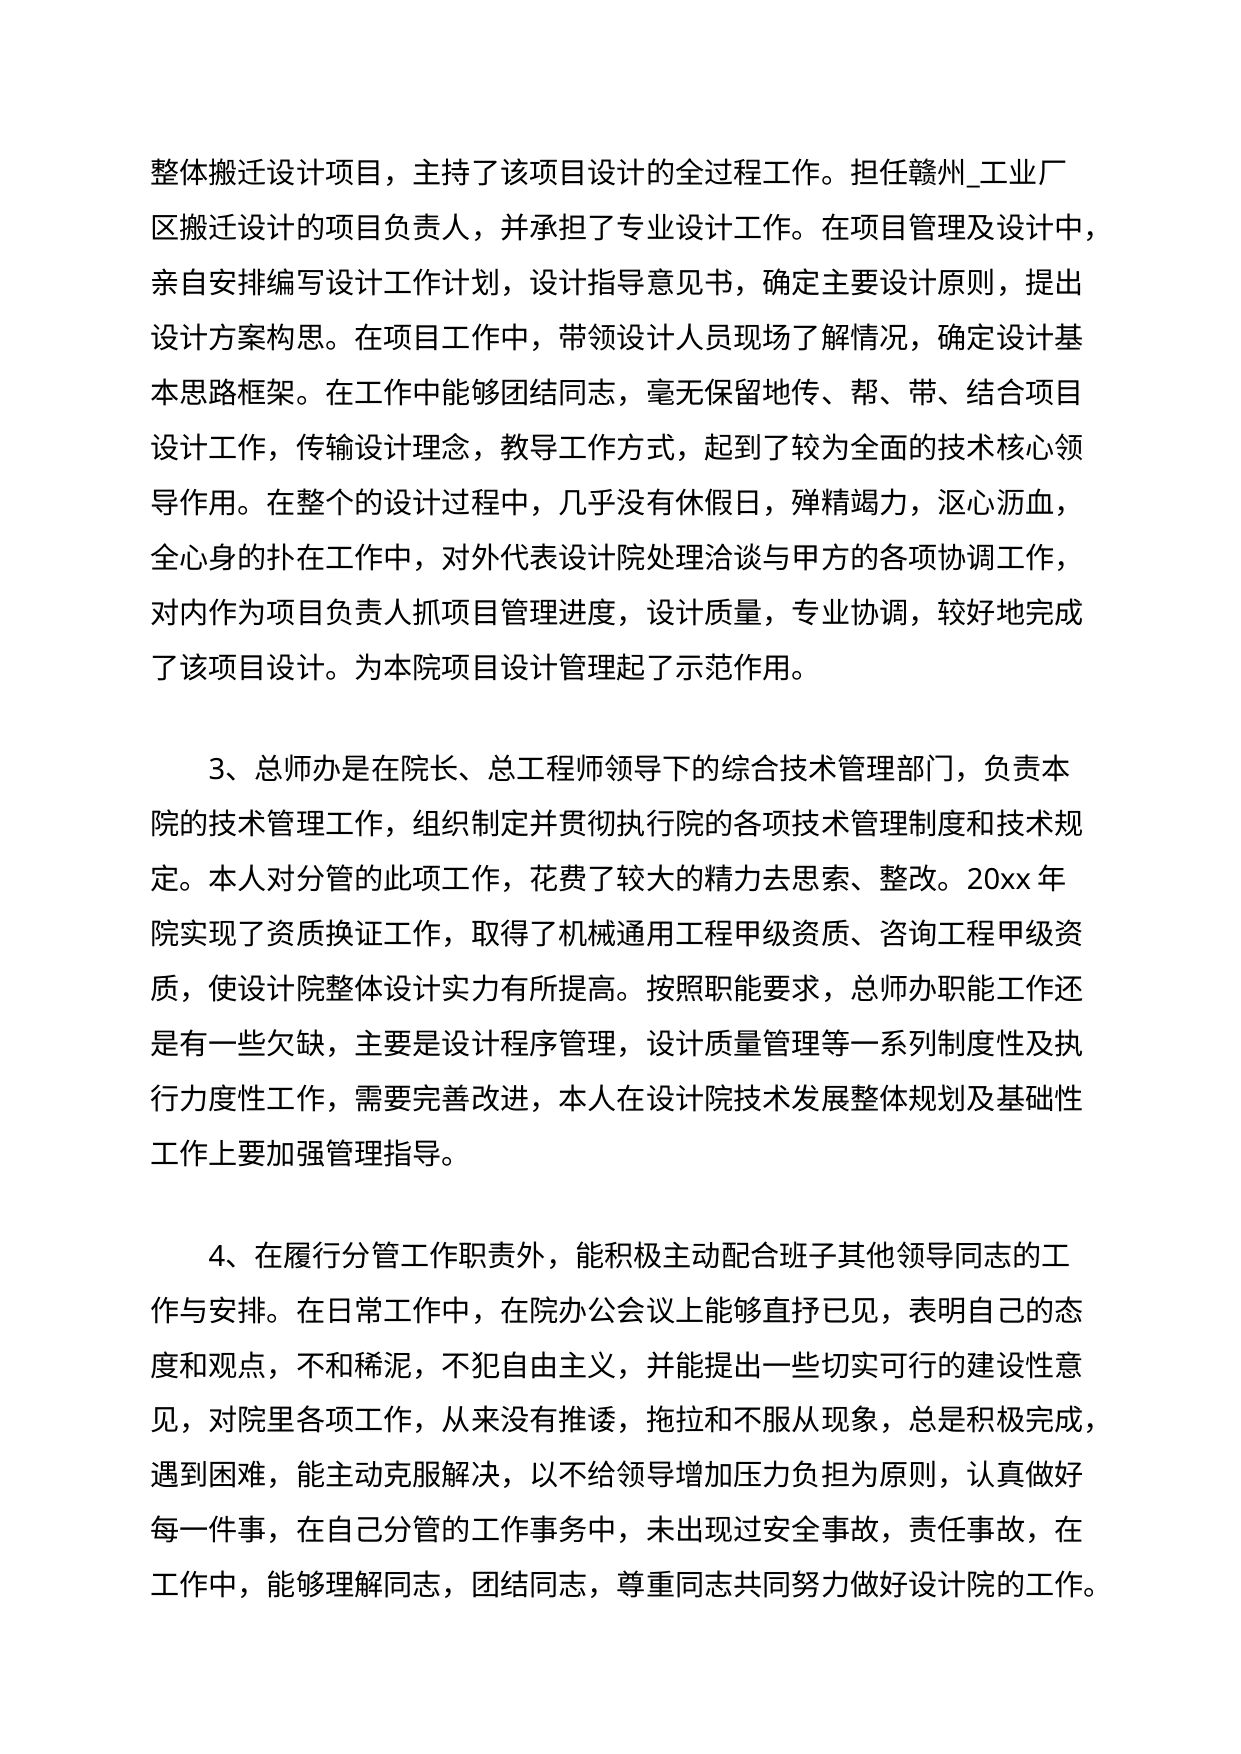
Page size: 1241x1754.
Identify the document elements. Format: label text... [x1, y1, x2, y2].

text 4、在履行分管工作职责外，能积极主动配合班子其他领导同志的工作与安排。在日常工作中，在院办公会议上能够直抒已见，表明自己的态度和观点，不和稀泥，不犯自由主义，并能提出一些切实可行的建设性意见，对院里各项工作，从来没有推诿，拖拉和不服从现象，总是积极完成，遇到困难，能主动克服解决，以不给领导增加压力负担为原则，认真做好每一件事，在自己分管的工作事务中，未出现过安全事故，责任事故，在工作中，能够理解同志，团结同志，尊重同志共同努力做好设计院的工作。 [150, 1232, 1090, 1604]
text 3、总师办是在院长、总工程师领导下的综合技术管理部门，负责本院的技术管理工作，组织制定并贯彻执行院的各项技术管理制度和技术规定。本人对分管的此项工作，花费了较大的精力去思索、整改。20xx年院实现了资质换证工作，取得了机械通用工程甲级资质、咨询工程甲级资质，使设计院整体设计实力有所提高。按照职能要求，总师办职能工作还是有一些欠缺，主要是设计程序管理，设计质量管理等一系列制度性及执行力度性工作，需要完善改进，本人在设计院技术发展整体规划及基础性工作上要加强管理指导。 [150, 746, 1090, 1173]
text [150, 150, 1090, 686]
